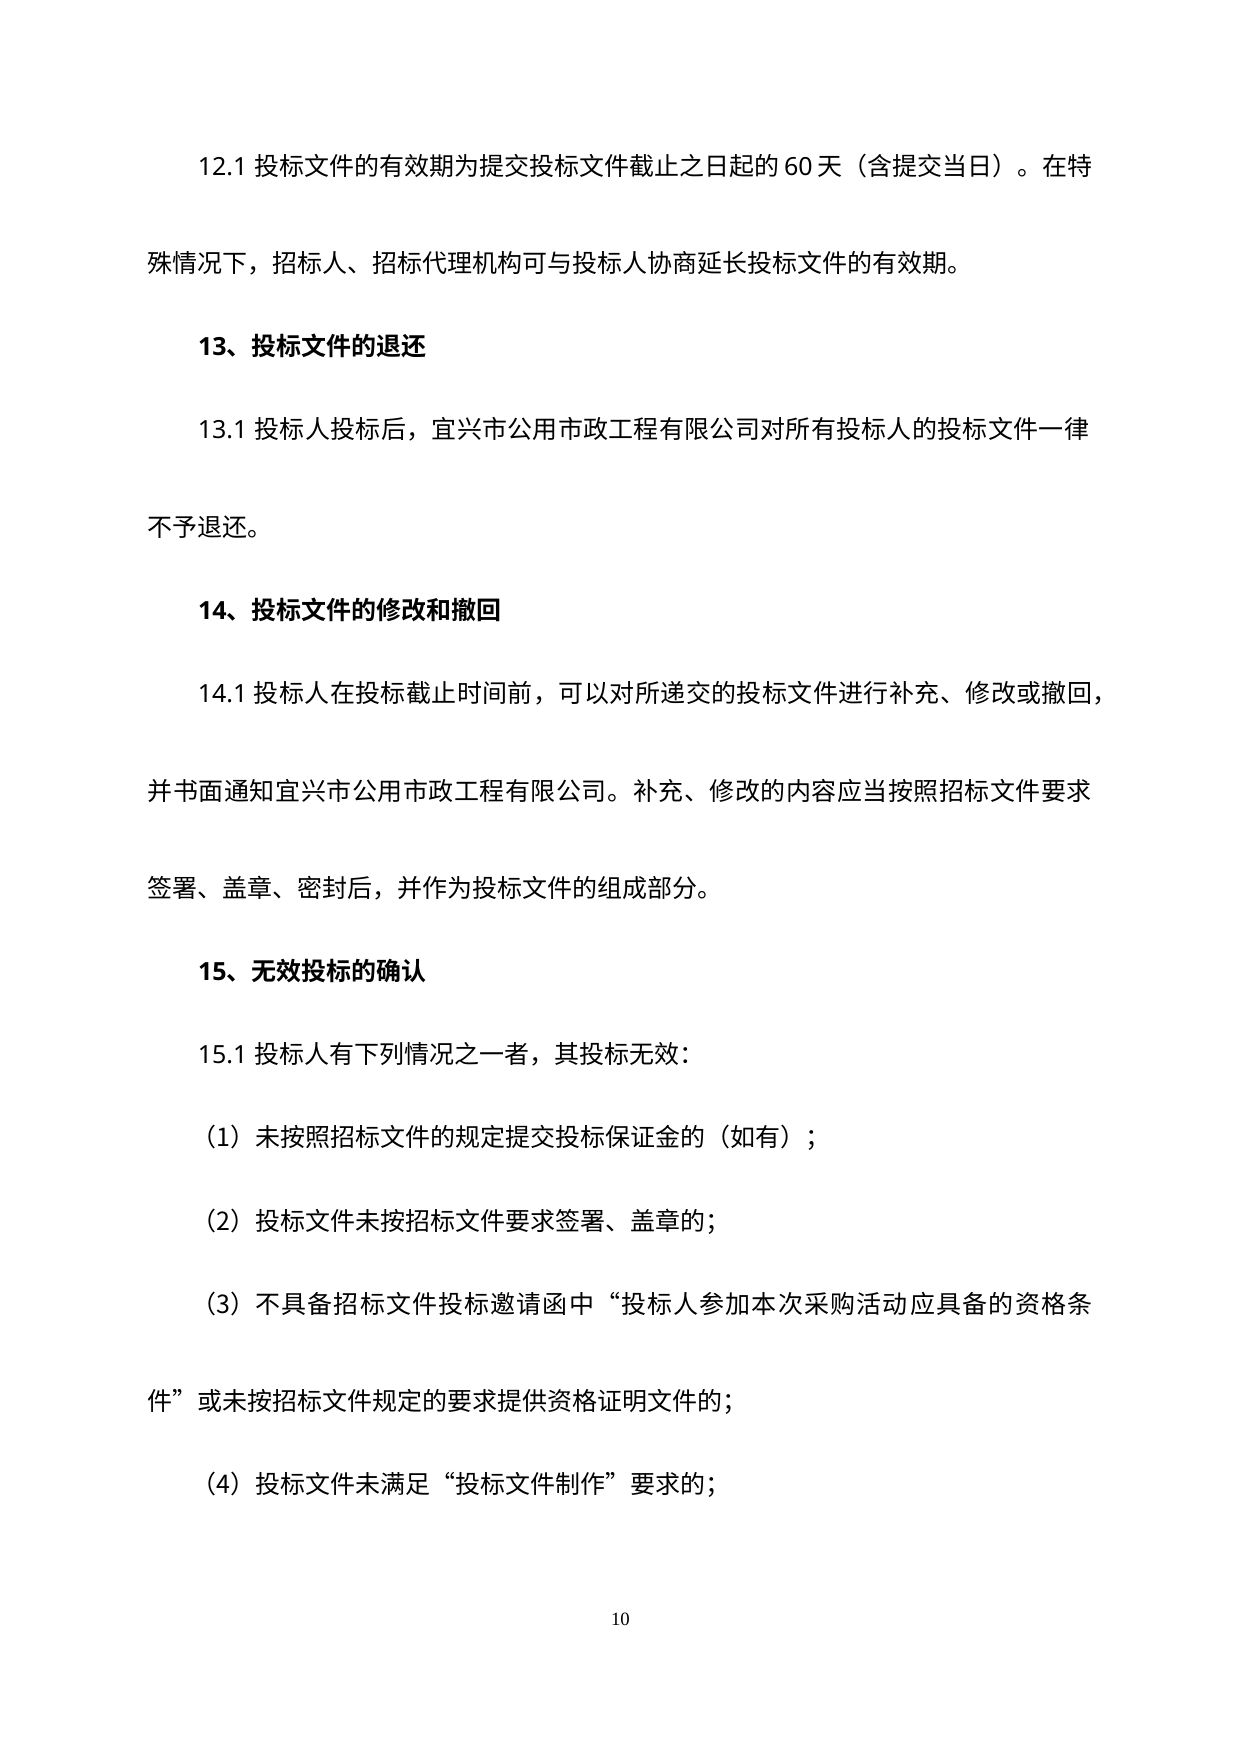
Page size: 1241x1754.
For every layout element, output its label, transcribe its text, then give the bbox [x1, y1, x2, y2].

text 14.1 投标人在投标截止时间前，可以对所递交的投标文件进行补充、修改或撤回，并书面通知宜兴市公用市政工程有限公司。补充、修改的内容应当按照招标文件要求签署、盖章、密封后，并作为投标文件的组成部分。 [148, 659, 1092, 919]
text 12.1 投标文件的有效期为提交投标文件截止之日起的60天（含提交当日）。在特殊情况下，招标人、招标代理机构可与投标人协商延长投标文件的有效期。 [148, 132, 1092, 294]
text 15、无效投标的确认 [148, 937, 1092, 1002]
list 不具备招标文件投标邀请函中“投标人参加本次采购活动应具备的资格条件”或未按招标文件规定的要求提供资格证明文件的； [148, 1270, 1092, 1432]
text 13、投标文件的退还 [148, 312, 1092, 377]
text 13.1 投标人投标后，宜兴市公用市政工程有限公司对所有投标人的投标文件一律不予退还。 [148, 395, 1092, 558]
list 投标文件未满足“投标文件制作”要求的； [148, 1450, 1092, 1515]
list 投标文件未按招标文件要求签署、盖章的； [148, 1187, 1092, 1252]
text 15.1 投标人有下列情况之一者，其投标无效： [148, 1020, 1092, 1085]
text 14、投标文件的修改和撤回 [148, 576, 1092, 641]
list 未按照招标文件的规定提交投标保证金的（如有）； [148, 1103, 1092, 1168]
